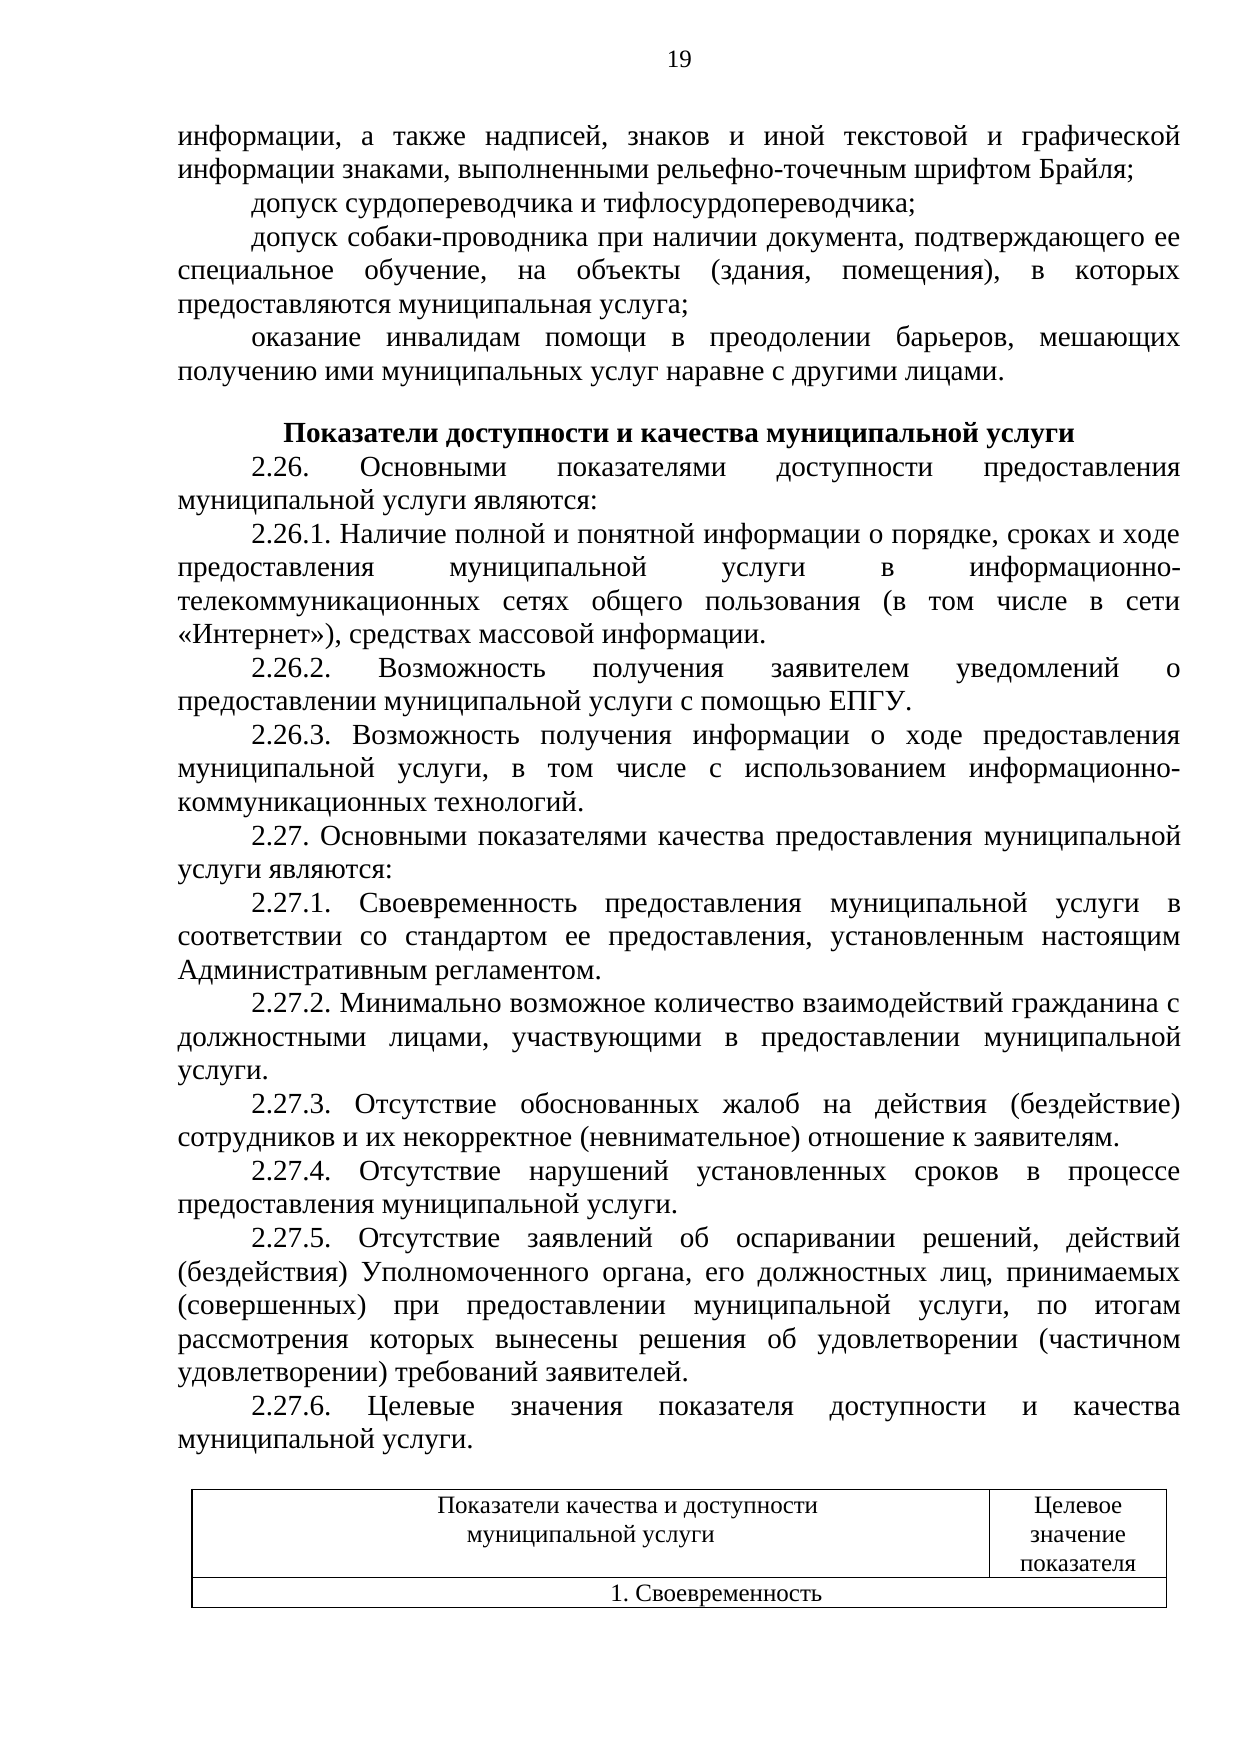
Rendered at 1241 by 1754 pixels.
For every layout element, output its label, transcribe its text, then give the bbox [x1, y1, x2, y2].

text 2.26. Основными показателями доступности предоставления муниципальной услуги являются: [177, 449, 1181, 516]
text 2.26.2. Возможность получения заявителем уведомлений о предоставлении муниципальной услуги с помощью ЕПГУ. [177, 650, 1181, 717]
text оказание инвалидам помощи в преодолении барьеров, мешающих получению ими муниципальных услуг наравне с другими лицами. [177, 319, 1181, 386]
text 2.27.3. Отсутствие обоснованных жалоб на действия (бездействие) сотрудников и их некорректное (невнимательное) отношение к заявителям. [177, 1086, 1181, 1153]
table_header Показатели качества и доступности муниципальной услуги [193, 1490, 989, 1576]
text 2.26.3. Возможность получения информации о ходе предоставления муниципальной услуги, в том числе с использованием информационно-коммуникационных технологий. [177, 717, 1181, 818]
text 2.26.1. Наличие полной и понятной информации о порядке, сроках и ходе предоставления муниципальной услуги в информационно-телекоммуникационных сетях общего пользования (в том числе в сети «Интернет»), средствах массовой информации. [177, 516, 1181, 650]
text допуск сурдопереводчика и тифлосурдопереводчика; [177, 185, 1181, 219]
text 2.27.5. Отсутствие заявлений об оспаривании решений, действий (бездействия) Уполномоченного органа, его должностных лиц, принимаемых (совершенных) при предоставлении муниципальной услуги, по итогам рассмотрения которых вынесены решения об удовлетворении (частичном удовлетворении) требований заявителей. [177, 1220, 1181, 1388]
text Показатели доступности и качества муниципальной услуги [177, 415, 1181, 449]
text 2.27.1. Своевременность предоставления муниципальной услуги в соответствии со стандартом ее предоставления, установленным настоящим Административным регламентом. [177, 885, 1181, 985]
text 2.27.6. Целевые значения показателя доступности и качества муниципальной услуги. [177, 1388, 1181, 1455]
text 2.27.4. Отсутствие нарушений установленных сроков в процессе предоставления муниципальной услуги. [177, 1153, 1181, 1220]
text допуск собаки-проводника при наличии документа, подтверждающего ее специальное обучение, на объекты (здания, помещения), в которых предоставляются муниципальная услуга; [177, 219, 1181, 319]
text 2.27. Основными показателями качества предоставления муниципальной услуги являются: [177, 818, 1181, 885]
table_header Целевое значение показателя [990, 1490, 1166, 1576]
table_cell 1. Своевременность [193, 1578, 1166, 1607]
text 2.27.2. Минимально возможное количество взаимодействий гражданина с должностными лицами, участвующими в предоставлении муниципальной услуги. [177, 985, 1181, 1086]
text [177, 118, 1181, 185]
